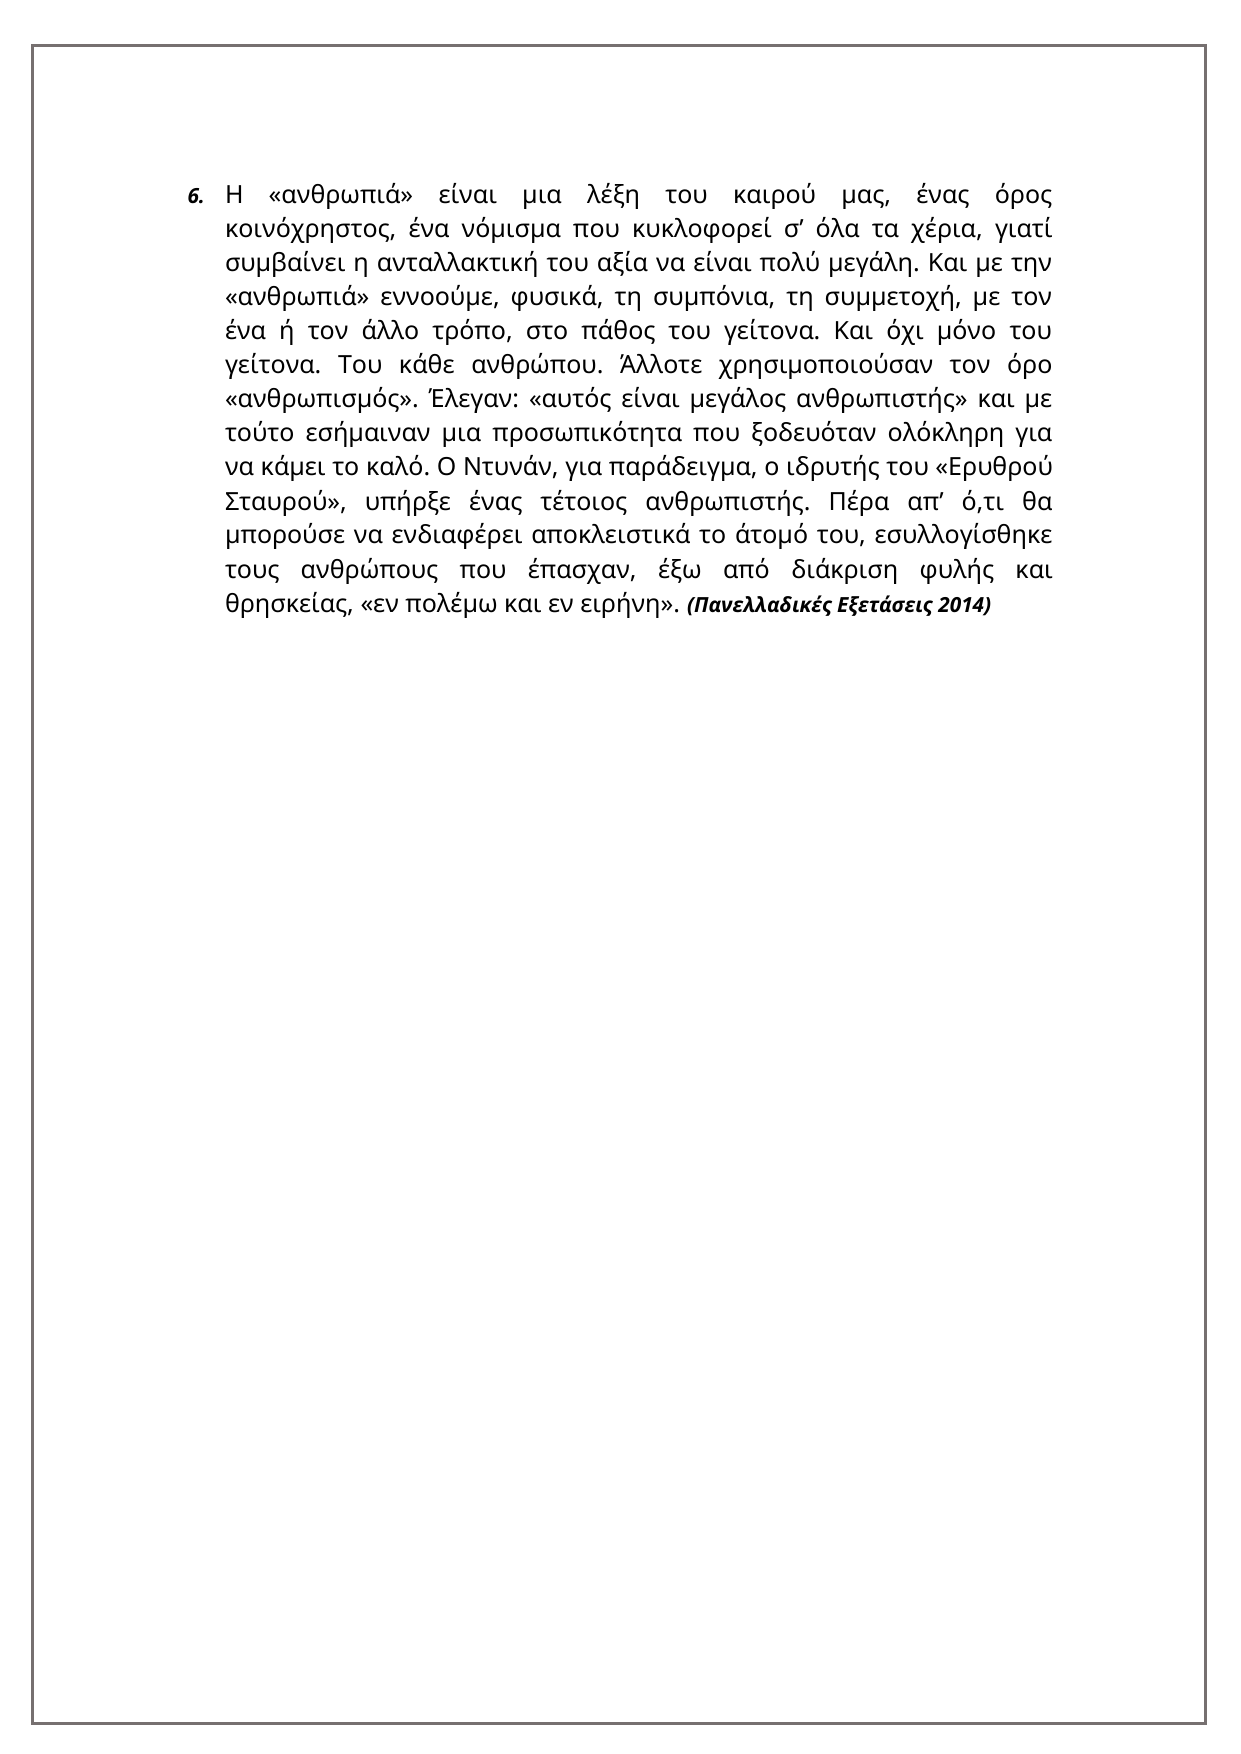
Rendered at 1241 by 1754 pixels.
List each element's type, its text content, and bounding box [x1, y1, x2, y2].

list Η «ανθρωπιά» είναι μια λέξη του καιρού μας, ένας όρος κοινόχρηστος, ένα νόμισμα που κυκλοφορεί σ’ όλα τα χέρια, γιατί συμβαίνει η ανταλλακτική του αξία να είναι πολύ μεγάλη. Και με την «ανθρωπιά» εννοούμε, φυσικά, τη συμπόνια, τη συμμετοχή, με τον ένα ή τον άλλο τρόπο, στο πάθος του γείτονα. Και όχι μόνο του γείτονα. Του κάθε ανθρώπου. Άλλοτε χρησιμοποιούσαν τον όρο «ανθρωπισμός». Έλεγαν: «αυτός είναι μεγάλος ανθρωπιστής» και με τούτο εσήμαιναν μια προσωπικότητα που ξοδευόταν ολόκληρη για να κάμει το καλό. Ο Ντυνάν, για παράδειγμα, ο ιδρυτής του «Ερυθρού Σταυρού», υπήρξε ένας τέτοιος ανθρωπιστής. Πέρα απ’ ό,τι θα μπορούσε να ενδιαφέρει αποκλειστικά το άτομό του, εσυλλογίσθηκε τους ανθρώπους που έπασχαν, έξω από διάκριση φυλής και θρησκείας, «εν πολέμω και εν ειρήνη». (Πανελλαδικές Εξετάσεις 2014) [187, 177, 1053, 619]
